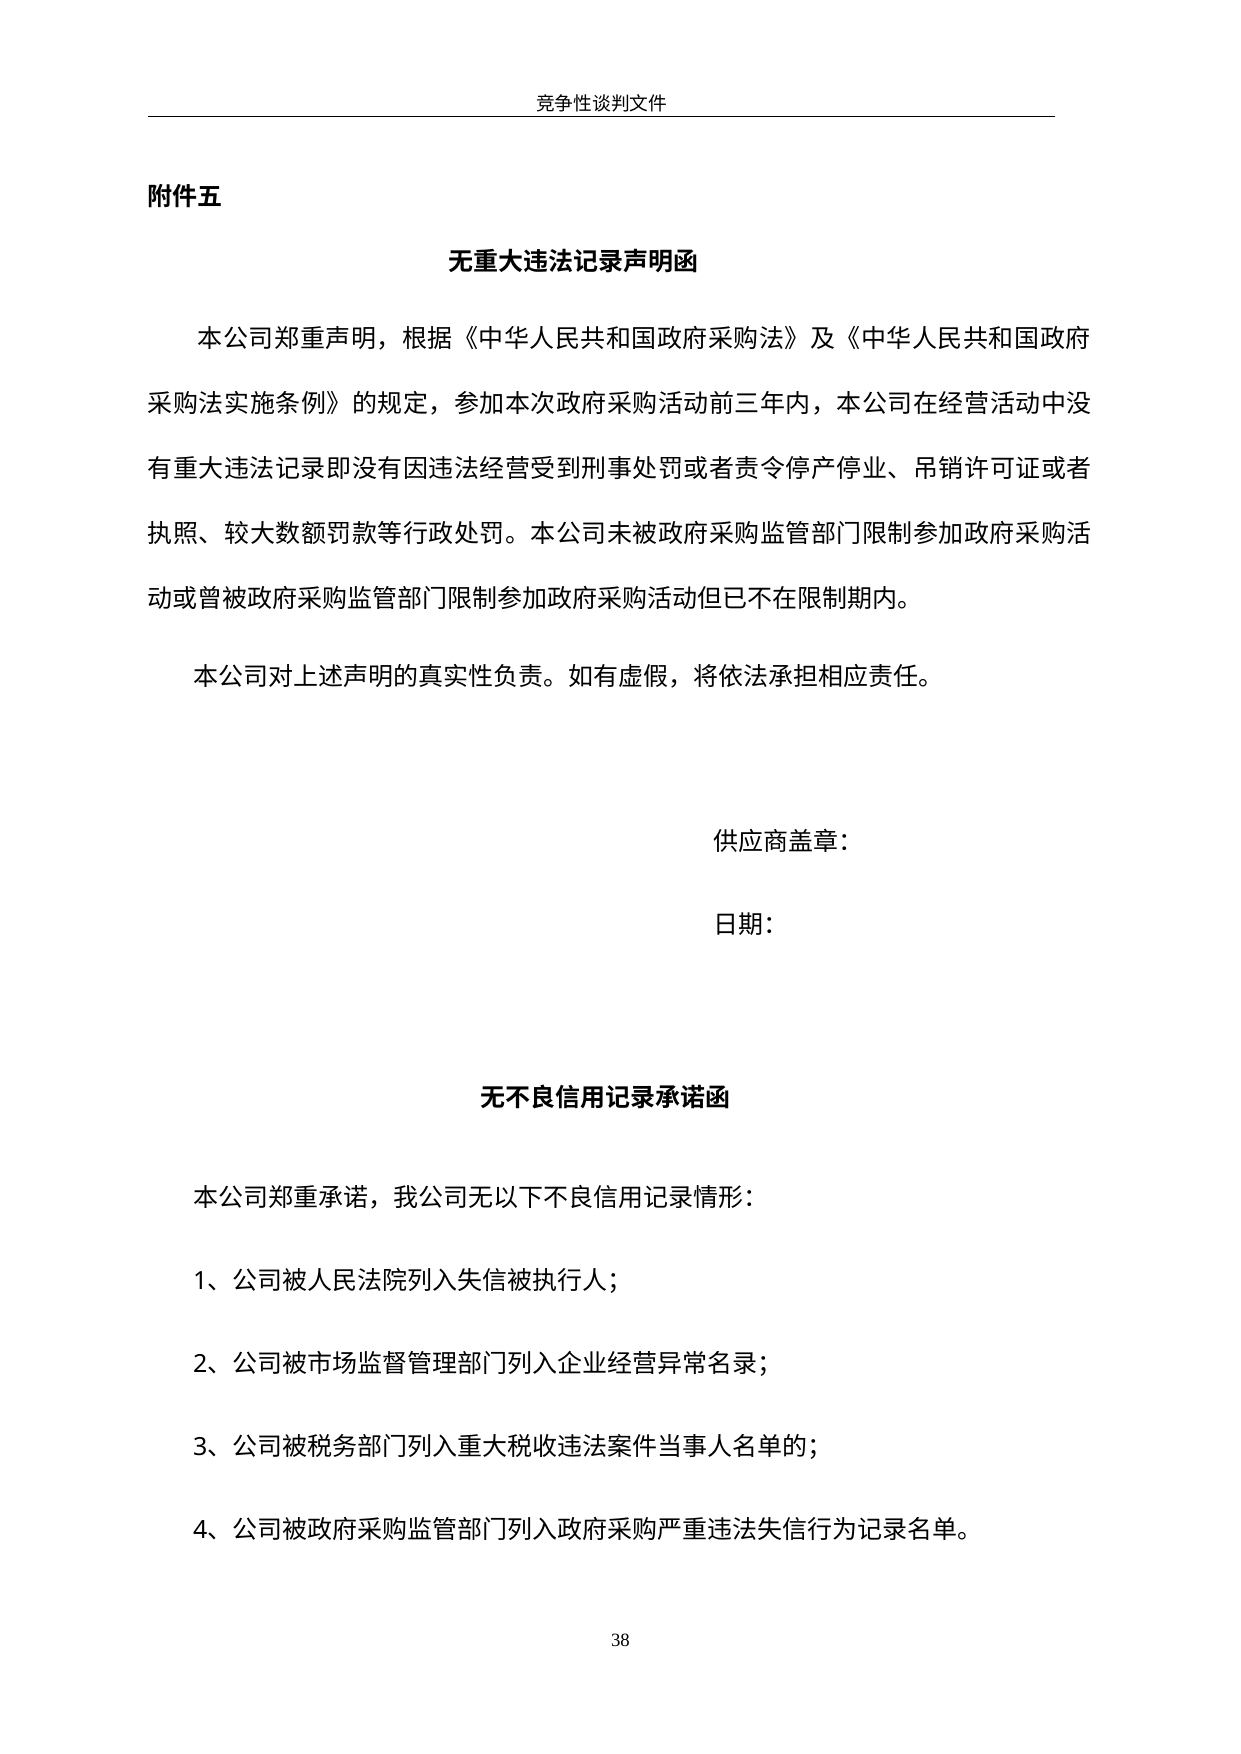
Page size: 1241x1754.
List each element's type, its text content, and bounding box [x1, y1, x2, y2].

text 无不良信用记录承诺函 [148, 1063, 1093, 1128]
text 供应商盖章： [148, 807, 1093, 872]
text 4、公司被政府采购监管部门列入政府采购严重违法失信行为记录名单。 [148, 1495, 1093, 1560]
text 2、公司被市场监督管理部门列入企业经营异常名录； [148, 1329, 1093, 1394]
text 1、公司被人民法院列入失信被执行人； [148, 1246, 1093, 1311]
text 本公司对上述声明的真实性负责。如有虚假，将依法承担相应责任。 [148, 642, 1093, 707]
subtitle 附件五 [148, 162, 1093, 227]
text 日期： [148, 890, 1093, 955]
text 3、公司被税务部门列入重大税收违法案件当事人名单的； [148, 1412, 1093, 1477]
text 本公司郑重声明，根据《中华人民共和国政府采购法》及《中华人民共和国政府采购法实施条例》的规定，参加本次政府采购活动前三年内，本公司在经营活动中没有重大违法记录即没有因违法经营受到刑事处罚或者责令停产停业、吊销许可证或者执照、较大数额罚款等行政处罚。本公司未被政府采购监管部门限制参加政府采购活动或曾被政府采购监管部门限制参加政府采购活动但已不在限制期内。 [148, 304, 1093, 629]
text 无重大违法记录声明函 [148, 227, 1093, 292]
text 本公司郑重承诺，我公司无以下不良信用记录情形： [148, 1163, 1093, 1228]
